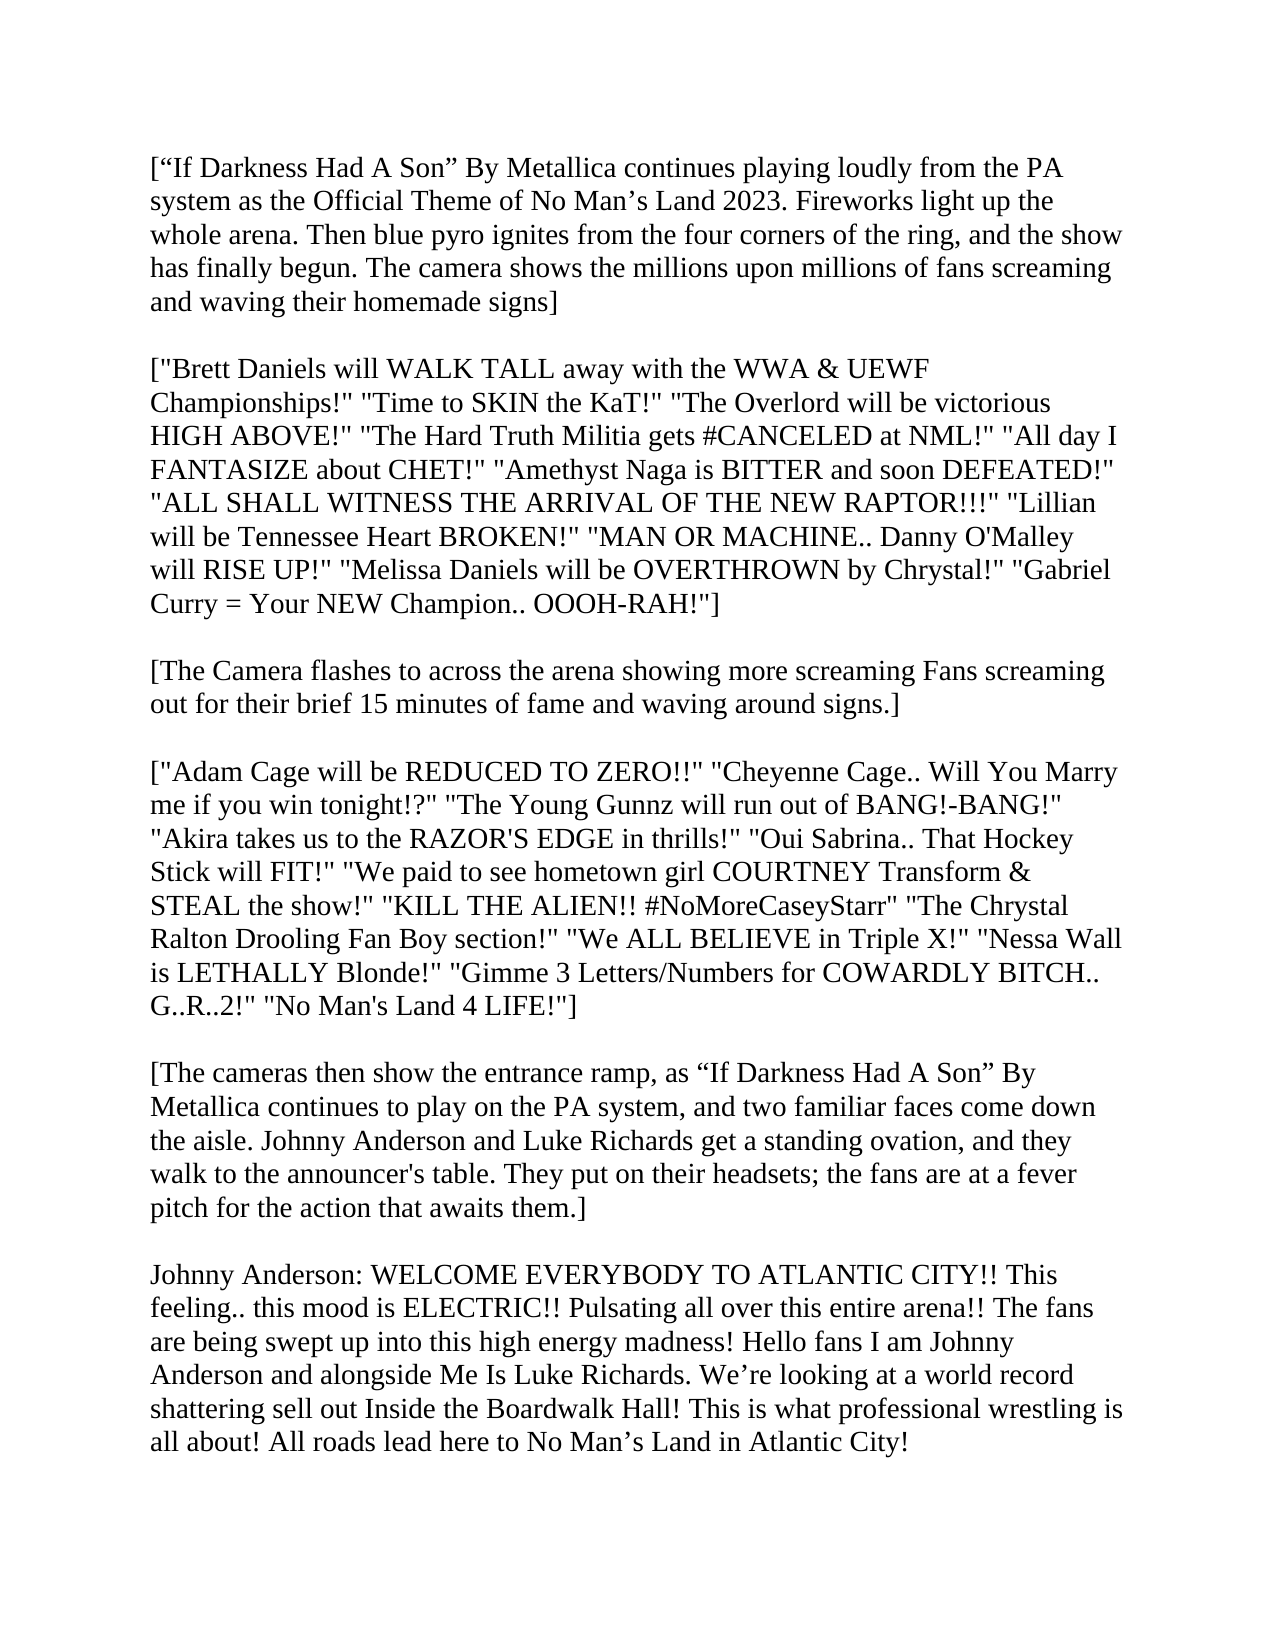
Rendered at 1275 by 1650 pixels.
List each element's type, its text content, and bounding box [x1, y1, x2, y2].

text [“If Darkness Had A Son” By Metallica continues playing loudly from the PA system as the Official Theme of No Man’s Land 2023. Fireworks light up the whole arena. Then blue pyro ignites from the four corners of the ring, and the show has finally begun. The camera shows the millions upon millions of fans screaming and waving their homemade signs] [150, 150, 1125, 318]
text Johnny Anderson: WELCOME EVERYBODY TO ATLANTIC CITY!! This feeling.. this mood is ELECTRIC!! Pulsating all over this entire arena!! The fans are being swept up into this high energy madness! Hello fans I am Johnny Anderson and alongside Me Is Luke Richards. We’re looking at a world record shattering sell out Inside the Boardwalk Hall! This is what professional wrestling is all about! All roads lead here to No Man’s Land in Atlantic City! [150, 1257, 1125, 1458]
text [The Camera flashes to across the arena showing more screaming Fans screaming out for their brief 15 minutes of fame and waving around signs.] [150, 653, 1125, 720]
text ["Adam Cage will be REDUCED TO ZERO!!" "Cheyenne Cage.. Will You Marry me if you win tonight!?" "The Young Gunnz will run out of BANG!-BANG!" "Akira takes us to the RAZOR'S EDGE in thrills!" "Oui Sabrina.. That Hockey Stick will FIT!" "We paid to see hometown girl COURTNEY Transform & STEAL the show!" "KILL THE ALIEN!! #NoMoreCaseyStarr" "The Chrystal Ralton Drooling Fan Boy section!" "We ALL BELIEVE in Triple X!" "Nessa Wall is LETHALLY Blonde!" "Gimme 3 Letters/Numbers for COWARDLY BITCH.. G..R..2!" "No Man's Land 4 LIFE!"] [150, 754, 1125, 1022]
text ["Brett Daniels will WALK TALL away with the WWA & UEWF Championships!" "Time to SKIN the KaT!" "The Overlord will be victorious HIGH ABOVE!" "The Hard Truth Militia gets #CANCELED at NML!" "All day I FANTASIZE about CHET!" "Amethyst Naga is BITTER and soon DEFEATED!" "ALL SHALL WITNESS THE ARRIVAL OF THE NEW RAPTOR!!!" "Lillian will be Tennessee Heart BROKEN!" "MAN OR MACHINE.. Danny O'Malley will RISE UP!" "Melissa Daniels will be OVERTHROWN by Chrystal!" "Gabriel Curry = Your NEW Champion.. OOOH-RAH!"] [150, 351, 1125, 619]
text [The cameras then show the entrance ramp, as “If Darkness Had A Son” By Metallica continues to play on the PA system, and two familiar faces come down the aisle. Johnny Anderson and Luke Richards get a standing ovation, and they walk to the announcer's table. They put on their headsets; the fans are at a fever pitch for the action that awaits them.] [150, 1056, 1125, 1223]
